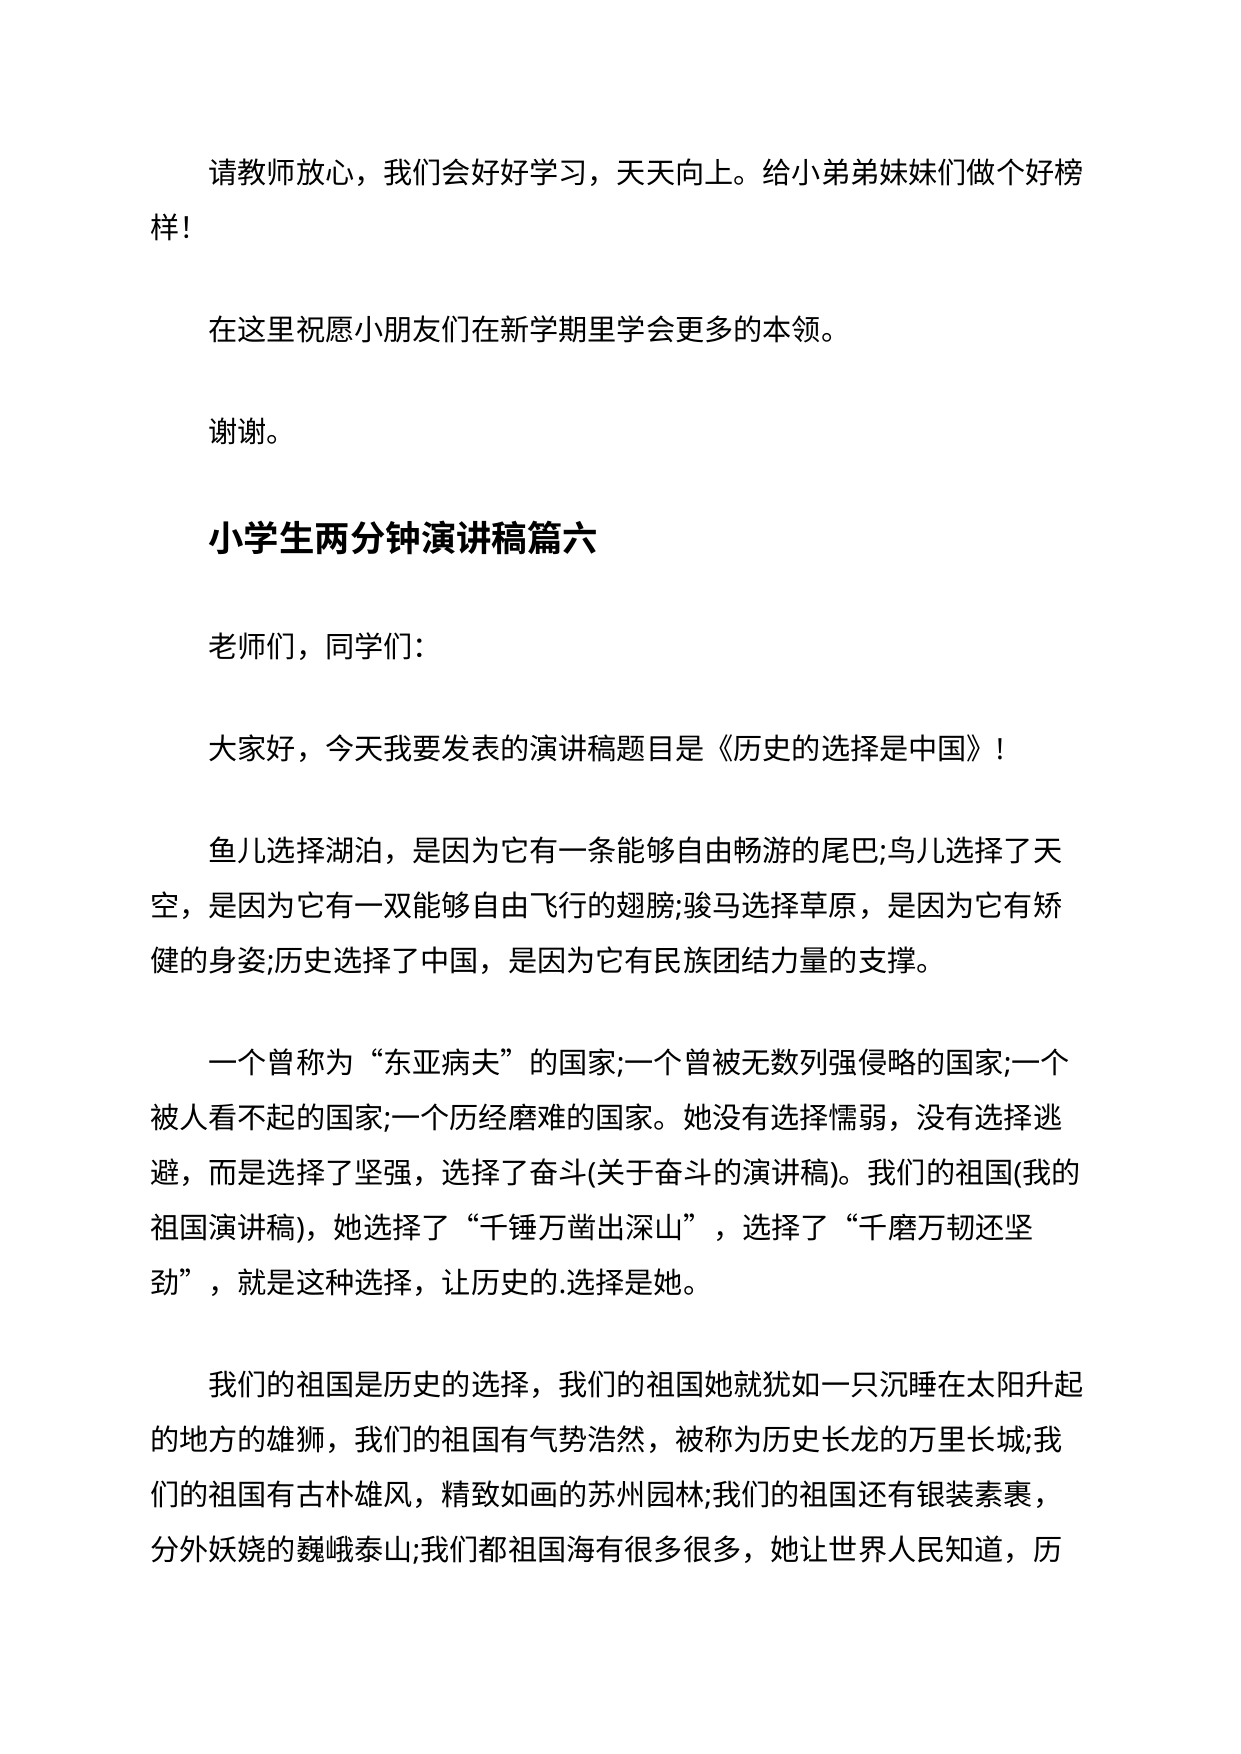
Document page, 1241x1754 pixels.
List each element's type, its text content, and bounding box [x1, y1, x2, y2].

text 请教师放心，我们会好好学习，天天向上。给小弟弟妹妹们做个好榜样！ [150, 150, 1090, 247]
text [150, 1361, 1090, 1569]
text 鱼儿选择湖泊，是因为它有一条能够自由畅游的尾巴;鸟儿选择了天空，是因为它有一双能够自由飞行的翅膀;骏马选择草原，是因为它有矫健的身姿;历史选择了中国，是因为它有民族团结力量的支撑。 [150, 827, 1090, 980]
text 谢谢。 [150, 408, 1090, 451]
text 在这里祝愿小朋友们在新学期里学会更多的本领。 [150, 307, 1090, 349]
text 小学生两分钟演讲稿篇六 [150, 510, 1090, 561]
text 一个曾称为“东亚病夫”的国家;一个曾被无数列强侵略的国家;一个被人看不起的国家;一个历经磨难的国家。她没有选择懦弱，没有选择逃避，而是选择了坚强，选择了奋斗(关于奋斗的演讲稿)。我们的祖国(我的祖国演讲稿)，她选择了“千锤万凿出深山”，选择了“千磨万韧还坚劲”，就是这种选择，让历史的.选择是她。 [150, 1039, 1090, 1302]
text 大家好，今天我要发表的演讲稿题目是《历史的选择是中国》! [150, 725, 1090, 768]
text 老师们，同学们： [150, 624, 1090, 666]
